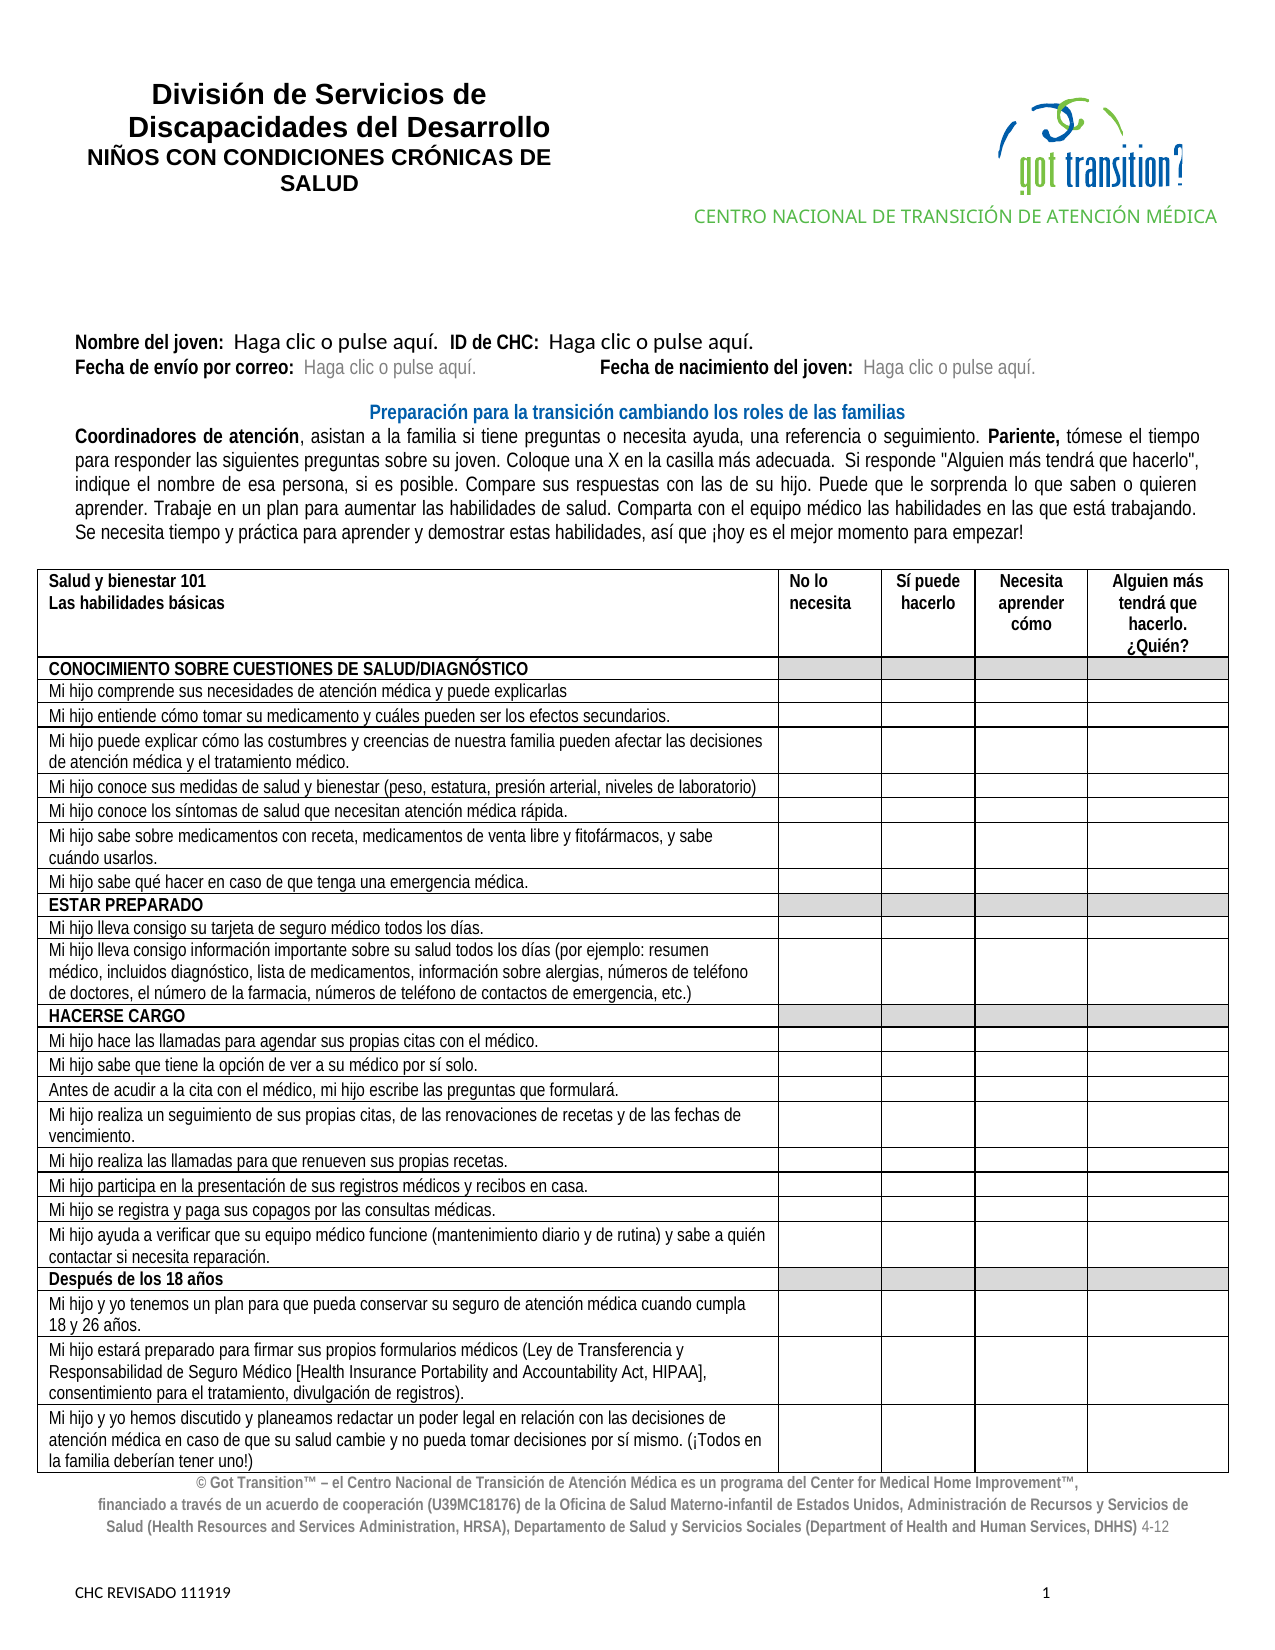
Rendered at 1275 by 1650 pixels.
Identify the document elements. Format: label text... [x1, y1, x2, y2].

table_cell Mi hijo lleva consigo información importante sobre su salud todos los días (por ejemplo: resumen médico, incluidos diagnóstico, lista de medicamentos, información sobre alergias, números de teléfono de doctores, el número de la farmacia, números de teléfono de contactos de emergencia, etc.) [38, 939, 778, 1004]
table_cell [882, 703, 974, 726]
table_cell Mi hijo sabe qué hacer en caso de que tenga una emergencia médica. [38, 869, 778, 893]
table_cell [882, 680, 974, 702]
table_cell [882, 1077, 974, 1101]
table_cell [779, 917, 881, 938]
text © Got Transition™ – el Centro Nacional de Transición de Atención Médica es un programa del Center for Medical Home Improvement™, [75, 1473, 1200, 1492]
table_cell [1088, 1028, 1228, 1051]
table_cell [882, 869, 974, 893]
table_cell [779, 1028, 881, 1051]
table_cell Mi hijo participa en la presentación de sus registros médicos y recibos en casa. [38, 1173, 778, 1196]
table_cell [976, 894, 1087, 916]
table_cell [882, 1028, 974, 1051]
table_cell Mi hijo y yo tenemos un plan para que pueda conservar su seguro de atención médica cuando cumpla 18 y 26 años. [38, 1291, 778, 1336]
table_cell [882, 1197, 974, 1221]
table_cell [976, 1222, 1087, 1267]
table_cell Mi hijo entiende cómo tomar su medicamento y cuáles pueden ser los efectos secundarios. [38, 703, 778, 726]
table_cell [882, 798, 974, 822]
table_cell [1088, 939, 1228, 1004]
table_cell [976, 1291, 1087, 1336]
table_cell [882, 917, 974, 938]
table_cell [779, 798, 881, 822]
table_cell [1088, 1222, 1228, 1267]
table_cell [1088, 774, 1228, 797]
table_cell [779, 1268, 881, 1290]
table_cell [779, 1291, 881, 1336]
table_cell Mi hijo sabe sobre medicamentos con receta, medicamentos de venta libre y fitofármacos, y sabe cuándo usarlos. [38, 823, 778, 868]
table_cell [779, 1102, 881, 1147]
table_header Necesita aprender cómo [976, 570, 1087, 656]
table_cell [976, 1268, 1087, 1290]
table_cell Mi hijo hace las llamadas para agendar sus propias citas con el médico. [38, 1028, 778, 1051]
table_cell [1088, 798, 1228, 822]
table_cell ESTAR PREPARADO [38, 894, 778, 916]
table_cell [976, 658, 1087, 679]
table_cell [1088, 1005, 1228, 1026]
table_cell [882, 774, 974, 797]
table_cell Mi hijo conoce los síntomas de salud que necesitan atención médica rápida. [38, 798, 778, 822]
table_cell [1088, 728, 1228, 773]
text Coordinadores de atención, asistan a la familia si tiene preguntas o necesita ayuda, una referencia o seguimiento. Pariente, tómese el tiempo para responder las siguientes preguntas sobre su joven. Coloque una X en la casilla más adecuada. Si responde "Alguien más tendrá que hacerlo", indique el nombre de esa persona, si es posible. Compare sus respuestas con las de su hijo. Puede que le sorprenda lo que saben o quieren aprender. Trabaje en un plan para aumentar las habilidades de salud. Comparta con el equipo médico las habilidades en las que está trabajando. Se necesita tiempo y práctica para aprender y demostrar estas habilidades, así que ¡hoy es el mejor momento para empezar! [75, 424, 1200, 544]
table_cell [1088, 1052, 1228, 1076]
table_cell [976, 939, 1087, 1004]
table_cell [779, 1222, 881, 1267]
table_cell [779, 680, 881, 702]
table_cell [976, 1028, 1087, 1051]
table_cell Mi hijo estará preparado para firmar sus propios formularios médicos (Ley de Transferencia y Responsabilidad de Seguro Médico [Health Insurance Portability and Accountability Act, HIPAA], consentimiento para el tratamiento, divulgación de registros). [38, 1337, 778, 1404]
table_cell [882, 1337, 974, 1404]
table_cell [779, 1405, 881, 1472]
table_cell [1088, 917, 1228, 938]
table_cell [882, 894, 974, 916]
table_header No lo necesita [779, 570, 881, 656]
table_cell [882, 728, 974, 773]
table_cell [1088, 1077, 1228, 1101]
table_cell [779, 728, 881, 773]
table_cell [882, 1173, 974, 1196]
text Nombre del joven: ID de CHC: [0, 327, 1219, 355]
table_cell [976, 703, 1087, 726]
table_cell [1088, 823, 1228, 868]
table_cell [882, 1268, 974, 1290]
table_cell [976, 1337, 1087, 1404]
table_cell [779, 1077, 881, 1101]
table_cell [882, 1405, 974, 1472]
table_cell [779, 823, 881, 868]
table_cell [976, 823, 1087, 868]
table_cell Mi hijo se registra y paga sus copagos por las consultas médicas. [38, 1197, 778, 1221]
text Fecha de envío por correo: Fecha de nacimiento del joven: [0, 355, 1219, 379]
table_cell [976, 1173, 1087, 1196]
table_cell [882, 1102, 974, 1147]
table_cell [882, 823, 974, 868]
table_cell Mi hijo ayuda a verificar que su equipo médico funcione (mantenimiento diario y de rutina) y sabe a quién contactar si necesita reparación. [38, 1222, 778, 1267]
table_header Alguien más tendrá que hacerlo. ¿Quién? [1088, 570, 1228, 656]
table_cell [976, 680, 1087, 702]
table_cell [779, 1005, 881, 1026]
table_cell Mi hijo puede explicar cómo las costumbres y creencias de nuestra familia pueden afectar las decisiones de atención médica y el tratamiento médico. [38, 728, 778, 773]
table_cell [1088, 1291, 1228, 1336]
table_cell [1088, 1102, 1228, 1147]
table_cell Mi hijo realiza las llamadas para que renueven sus propias recetas. [38, 1148, 778, 1171]
table_cell [779, 658, 881, 679]
table_cell [976, 1148, 1087, 1171]
table_cell [1088, 703, 1228, 726]
table_cell Después de los 18 años [38, 1268, 778, 1290]
table_cell [779, 939, 881, 1004]
table_cell [779, 1337, 881, 1404]
table_cell Mi hijo y yo hemos discutido y planeamos redactar un poder legal en relación con las decisiones de atención médica en caso de que su salud cambie y no pueda tomar decisiones por sí mismo. (¡Todos en la familia deberían tener uno!) [38, 1405, 778, 1472]
table_cell [976, 1197, 1087, 1221]
table_cell HACERSE CARGO [38, 1005, 778, 1026]
table_cell [1088, 658, 1228, 679]
table_cell [976, 1102, 1087, 1147]
table_cell [882, 1222, 974, 1267]
table_cell Mi hijo conoce sus medidas de salud y bienestar (peso, estatura, presión arterial, niveles de laboratorio) [38, 774, 778, 797]
table_cell [1088, 1268, 1228, 1290]
table_cell [976, 1052, 1087, 1076]
table_cell [976, 869, 1087, 893]
table_cell [779, 774, 881, 797]
table_cell [1088, 1337, 1228, 1404]
table_cell [882, 1148, 974, 1171]
table_cell [1088, 680, 1228, 702]
table_cell [882, 1052, 974, 1076]
table_cell [779, 703, 881, 726]
table_cell [1088, 894, 1228, 916]
table_cell [976, 1077, 1087, 1101]
table_cell [976, 798, 1087, 822]
table_cell [1088, 1173, 1228, 1196]
table_cell [1088, 1405, 1228, 1472]
table_cell CONOCIMIENTO SOBRE CUESTIONES DE SALUD/DIAGNÓSTICO [38, 658, 778, 679]
table_cell [779, 1173, 881, 1196]
table_cell [779, 1197, 881, 1221]
table_cell [882, 1291, 974, 1336]
table_cell [1088, 869, 1228, 893]
table_cell Mi hijo lleva consigo su tarjeta de seguro médico todos los días. [38, 917, 778, 938]
table_cell Mi hijo realiza un seguimiento de sus propias citas, de las renovaciones de recetas y de las fechas de vencimiento. [38, 1102, 778, 1147]
table_cell [976, 728, 1087, 773]
table_cell [779, 869, 881, 893]
text financiado a través de un acuerdo de cooperación (U39MC18176) de la Oficina de Salud Materno-infantil de Estados Unidos, Administración de Recursos y Servicios de Salud (Health Resources and Services Administration, HRSA), Departamento de Salud y Servicios Sociales (Department of Health and Human Services, DHHS) 4-12 [75, 1494, 1200, 1536]
table_cell [779, 1052, 881, 1076]
table_cell Antes de acudir a la cita con el médico, mi hijo escribe las preguntas que formulará. [38, 1077, 778, 1101]
table_cell [976, 1405, 1087, 1472]
table_cell [1088, 1197, 1228, 1221]
table_cell Mi hijo sabe que tiene la opción de ver a su médico por sí solo. [38, 1052, 778, 1076]
table_cell [882, 1005, 974, 1026]
table_cell [779, 894, 881, 916]
table_cell [779, 1148, 881, 1171]
table_cell [976, 1005, 1087, 1026]
table_cell [1088, 1148, 1228, 1171]
table_header Salud y bienestar 101 Las habilidades básicas [38, 570, 778, 656]
text Preparación para la transición cambiando los roles de las familias [75, 400, 1200, 424]
table_cell [882, 658, 974, 679]
table_cell [882, 939, 974, 1004]
table_cell [976, 917, 1087, 938]
table_header Sí puede hacerlo [882, 570, 974, 656]
table_cell Mi hijo comprende sus necesidades de atención médica y puede explicarlas [38, 680, 778, 702]
table_cell [976, 774, 1087, 797]
